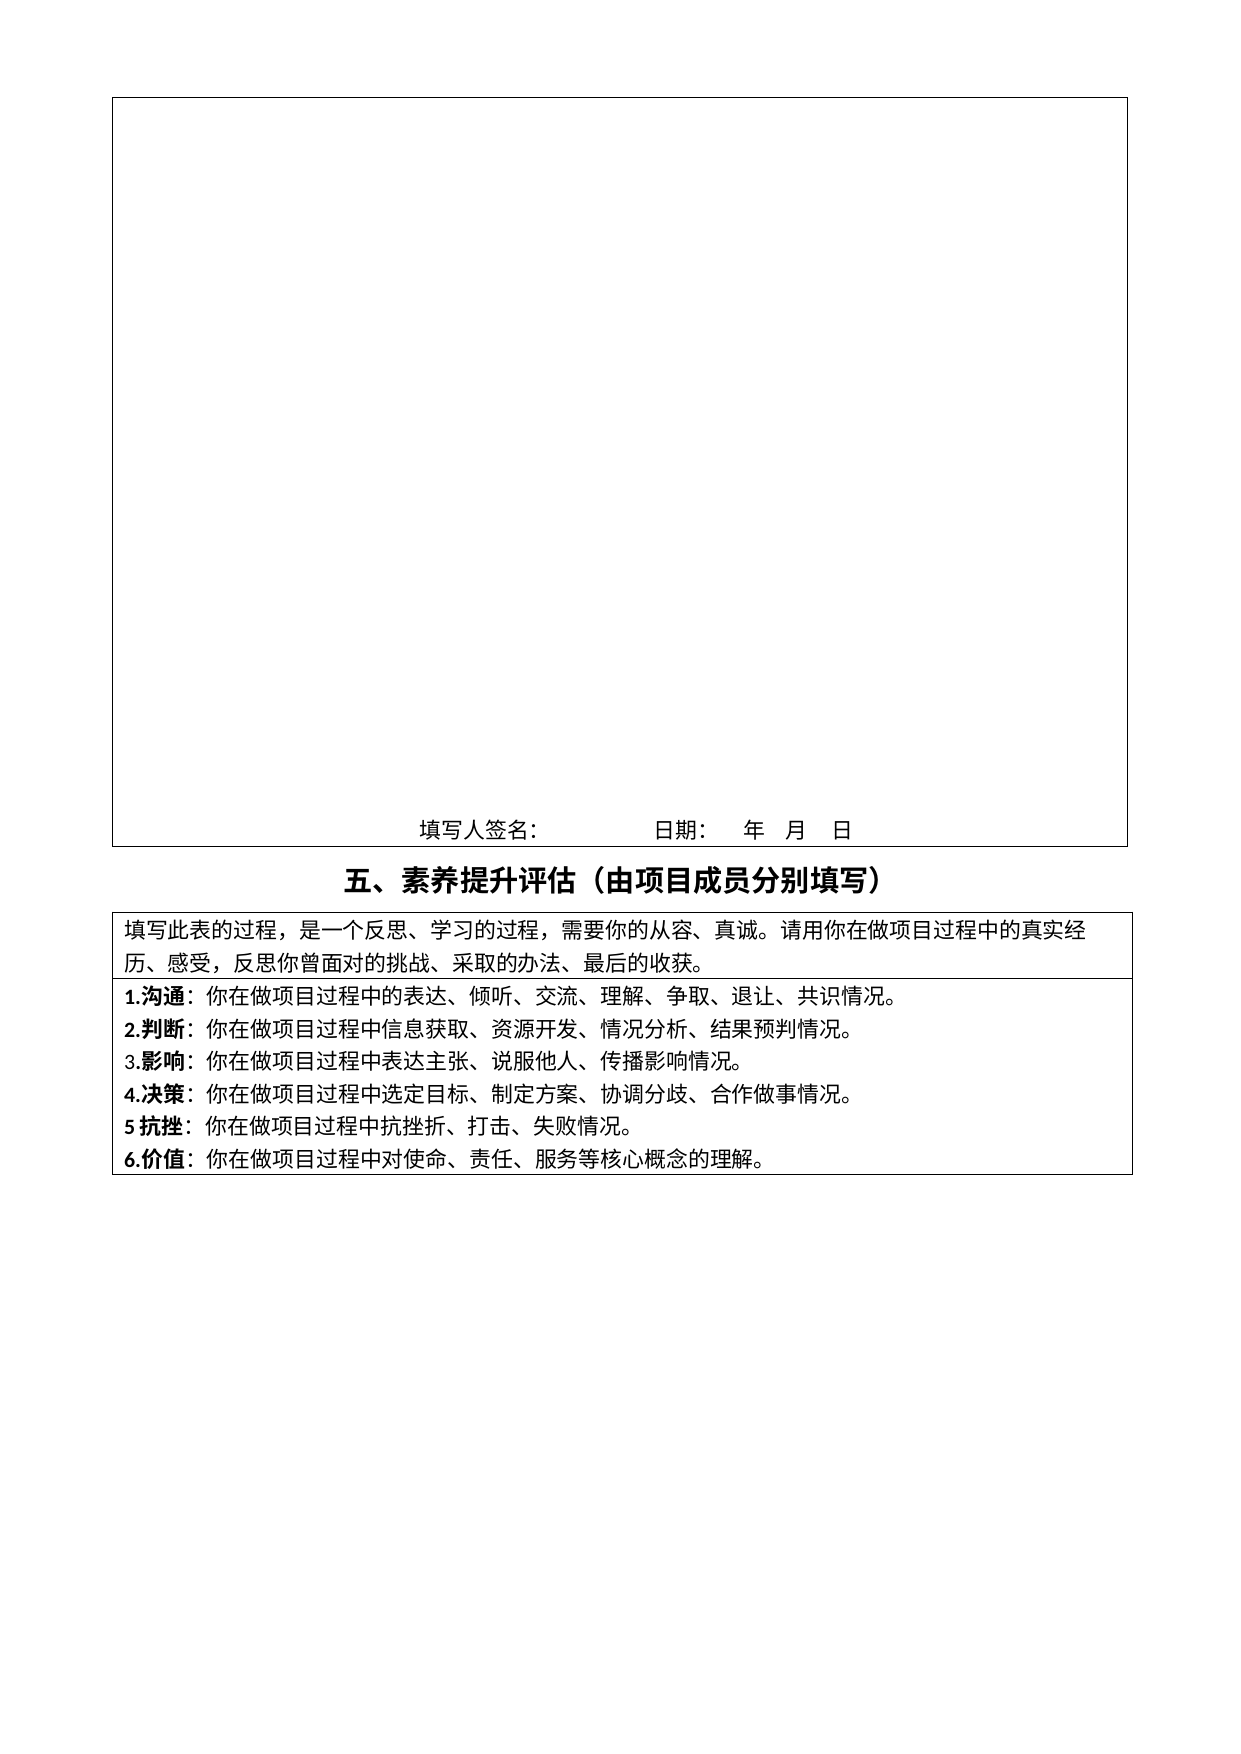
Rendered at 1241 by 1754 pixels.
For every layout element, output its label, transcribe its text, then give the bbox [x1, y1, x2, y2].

table_header 填写此表的过程，是一个反思、学习的过程，需要你的从容、真诚。请用你在做项目过程中的真实经历、感受，反思你曾面对的挑战、采取的办法、最后的收获。 [113, 913, 1132, 978]
table_cell 1.沟通：你在做项目过程中的表达、倾听、交流、理解、争取、退让、共识情况。 2.判断：你在做项目过程中信息获取、资源开发、情况分析、结果预判情况。 3.影响：你在做项目过程中表达主张、说服他人、传播影响情况。 4.决策：你在做项目过程中选定目标、制定方案、协调分歧、合作做事情况。 5抗挫：你在做项目过程中抗挫折、打击、失败情况。 6.价值：你在做项目过程中对使命、责任、服务等核心概念的理解。 [113, 979, 1132, 1174]
table_cell 填写人签名： 日期： 年 月 日 [113, 98, 1127, 846]
text 五、素养提升评估（由项目成员分别填写） [112, 847, 1128, 912]
